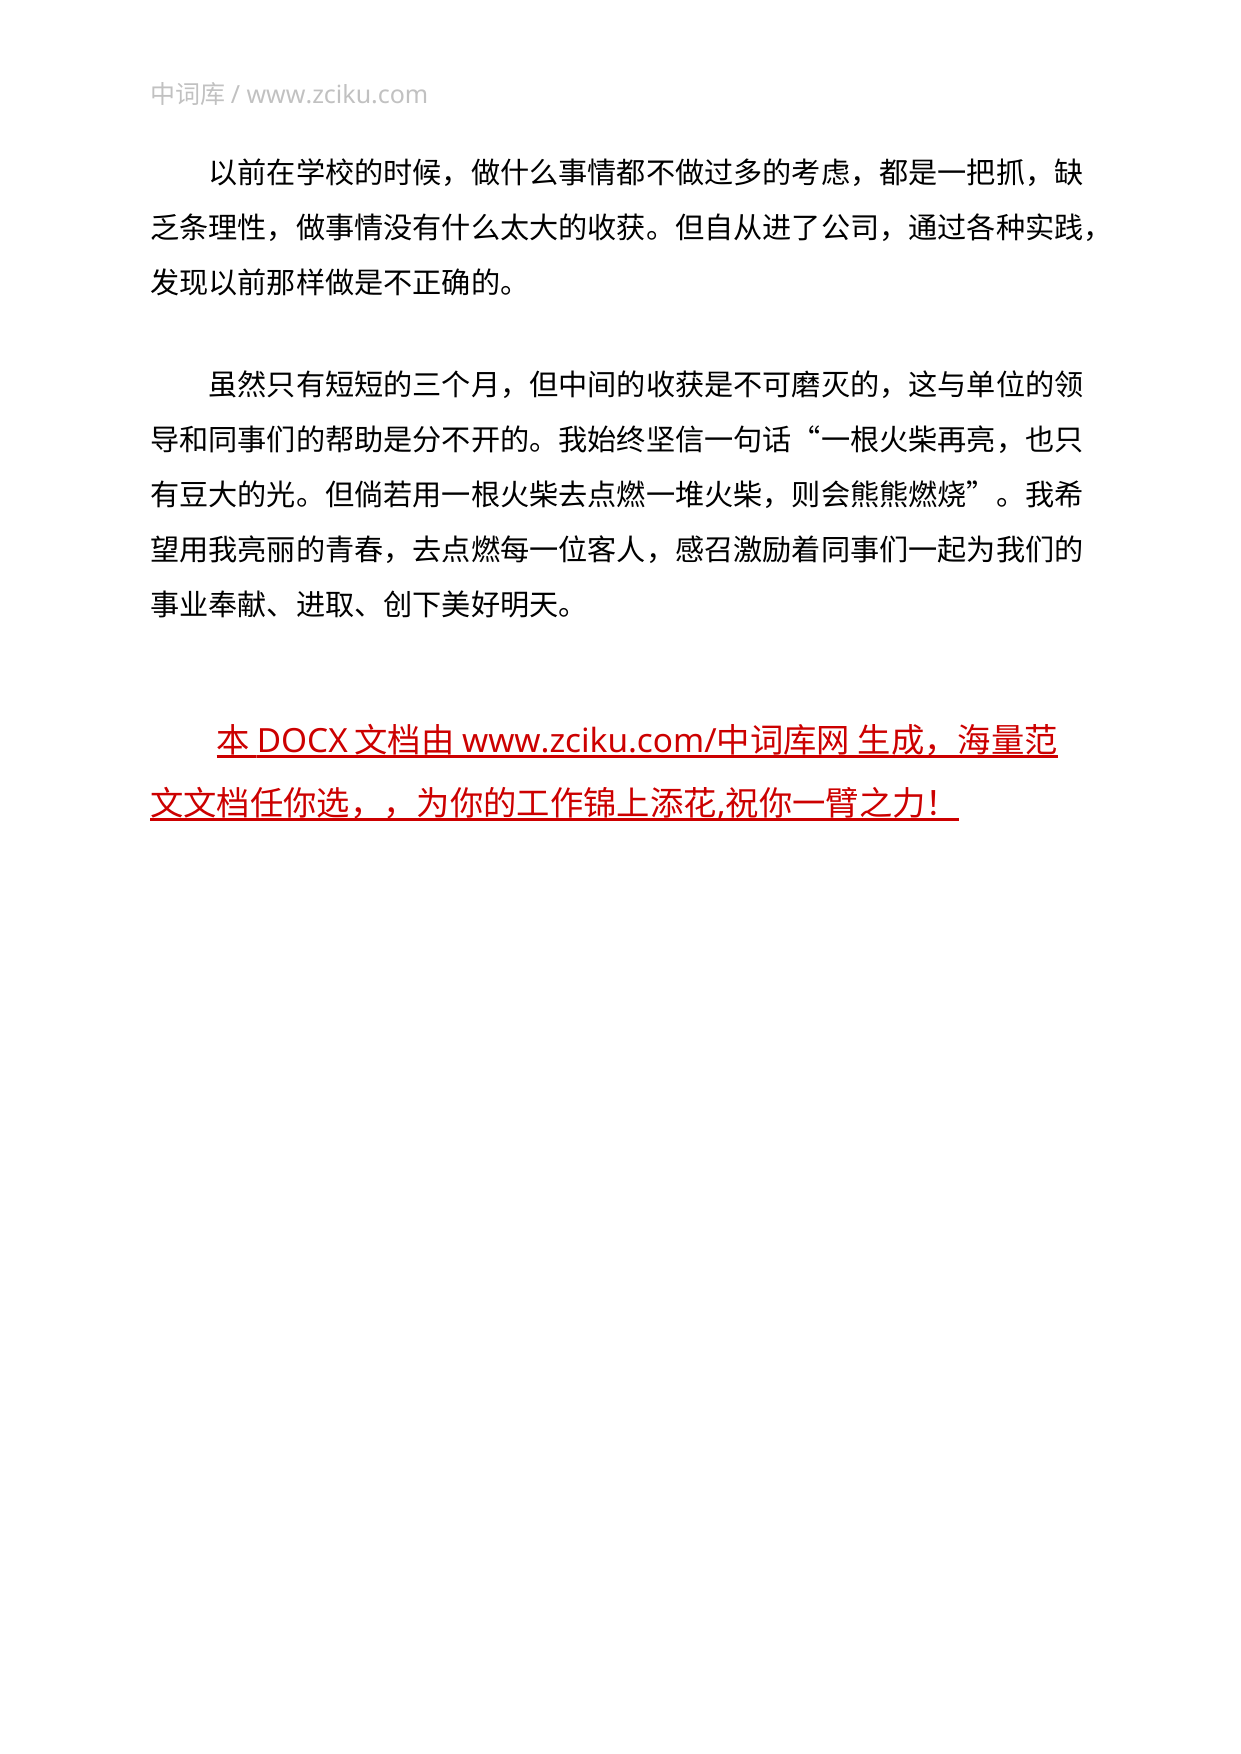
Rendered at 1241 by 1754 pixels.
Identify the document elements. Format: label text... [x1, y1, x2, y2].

text 以前在学校的时候，做什么事情都不做过多的考虑，都是一把抓，缺乏条理性，做事情没有什么太大的收获。但自从进了公司，通过各种实践，发现以前那样做是不正确的。 [150, 150, 1090, 302]
text 虽然只有短短的三个月，但中间的收获是不可磨灭的，这与单位的领导和同事们的帮助是分不开的。我始终坚信一句话“一根火柴再亮，也只有豆大的光。但倘若用一根火柴去点燃一堆火柴，则会熊熊燃烧”。我希望用我亮丽的青春，去点燃每一位客人，感召激励着同事们一起为我们的事业奉献、进取、创下美好明天。 [150, 362, 1090, 623]
text 本DOCX文档由 www.zciku.com/中词库网 生成，海量范文文档任你选，，为你的工作锦上添花,祝你一臂之力！ [150, 714, 1090, 825]
